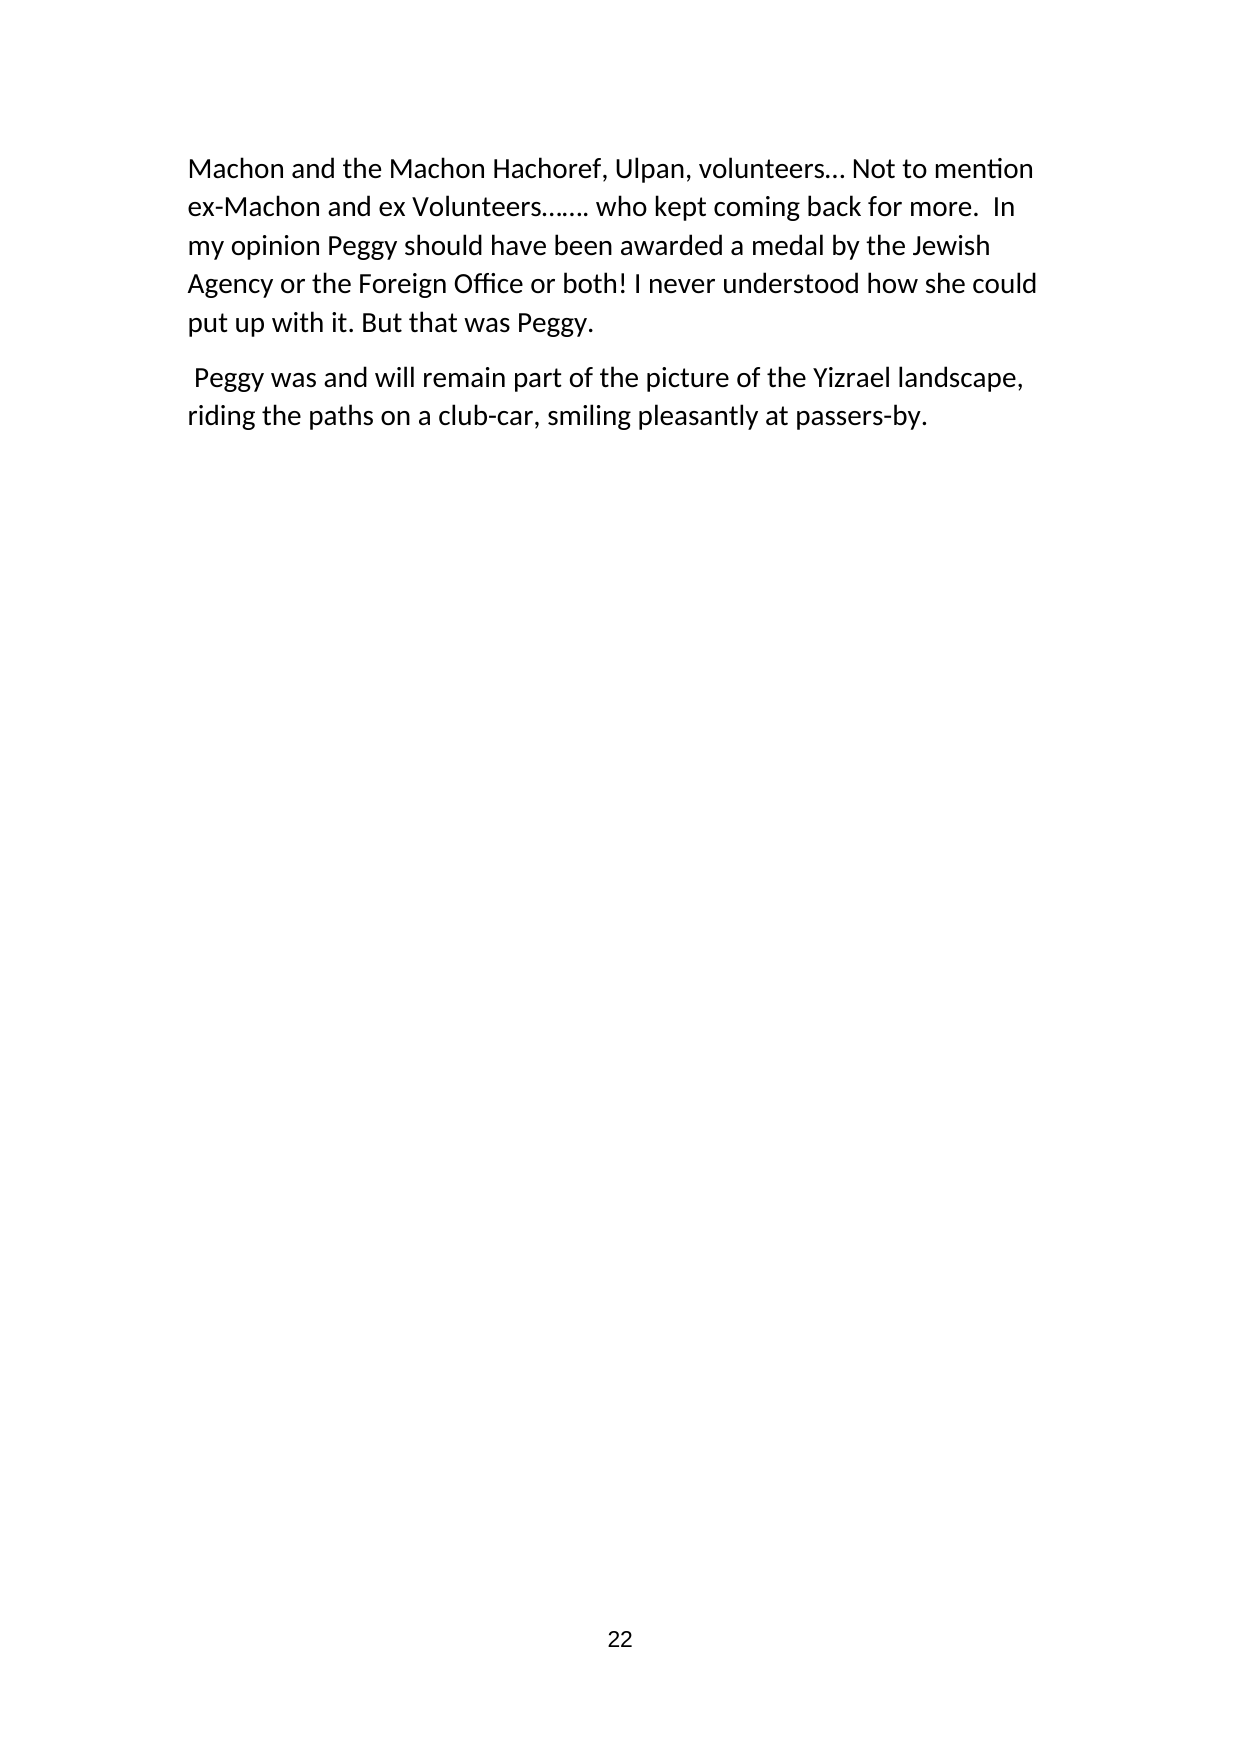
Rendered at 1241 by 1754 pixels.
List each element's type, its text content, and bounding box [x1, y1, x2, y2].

text Peggy was and will remain part of the picture of the Yizrael landscape, riding the paths on a club-car, smiling pleasantly at passers-by. [187, 359, 1053, 433]
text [187, 150, 1053, 339]
